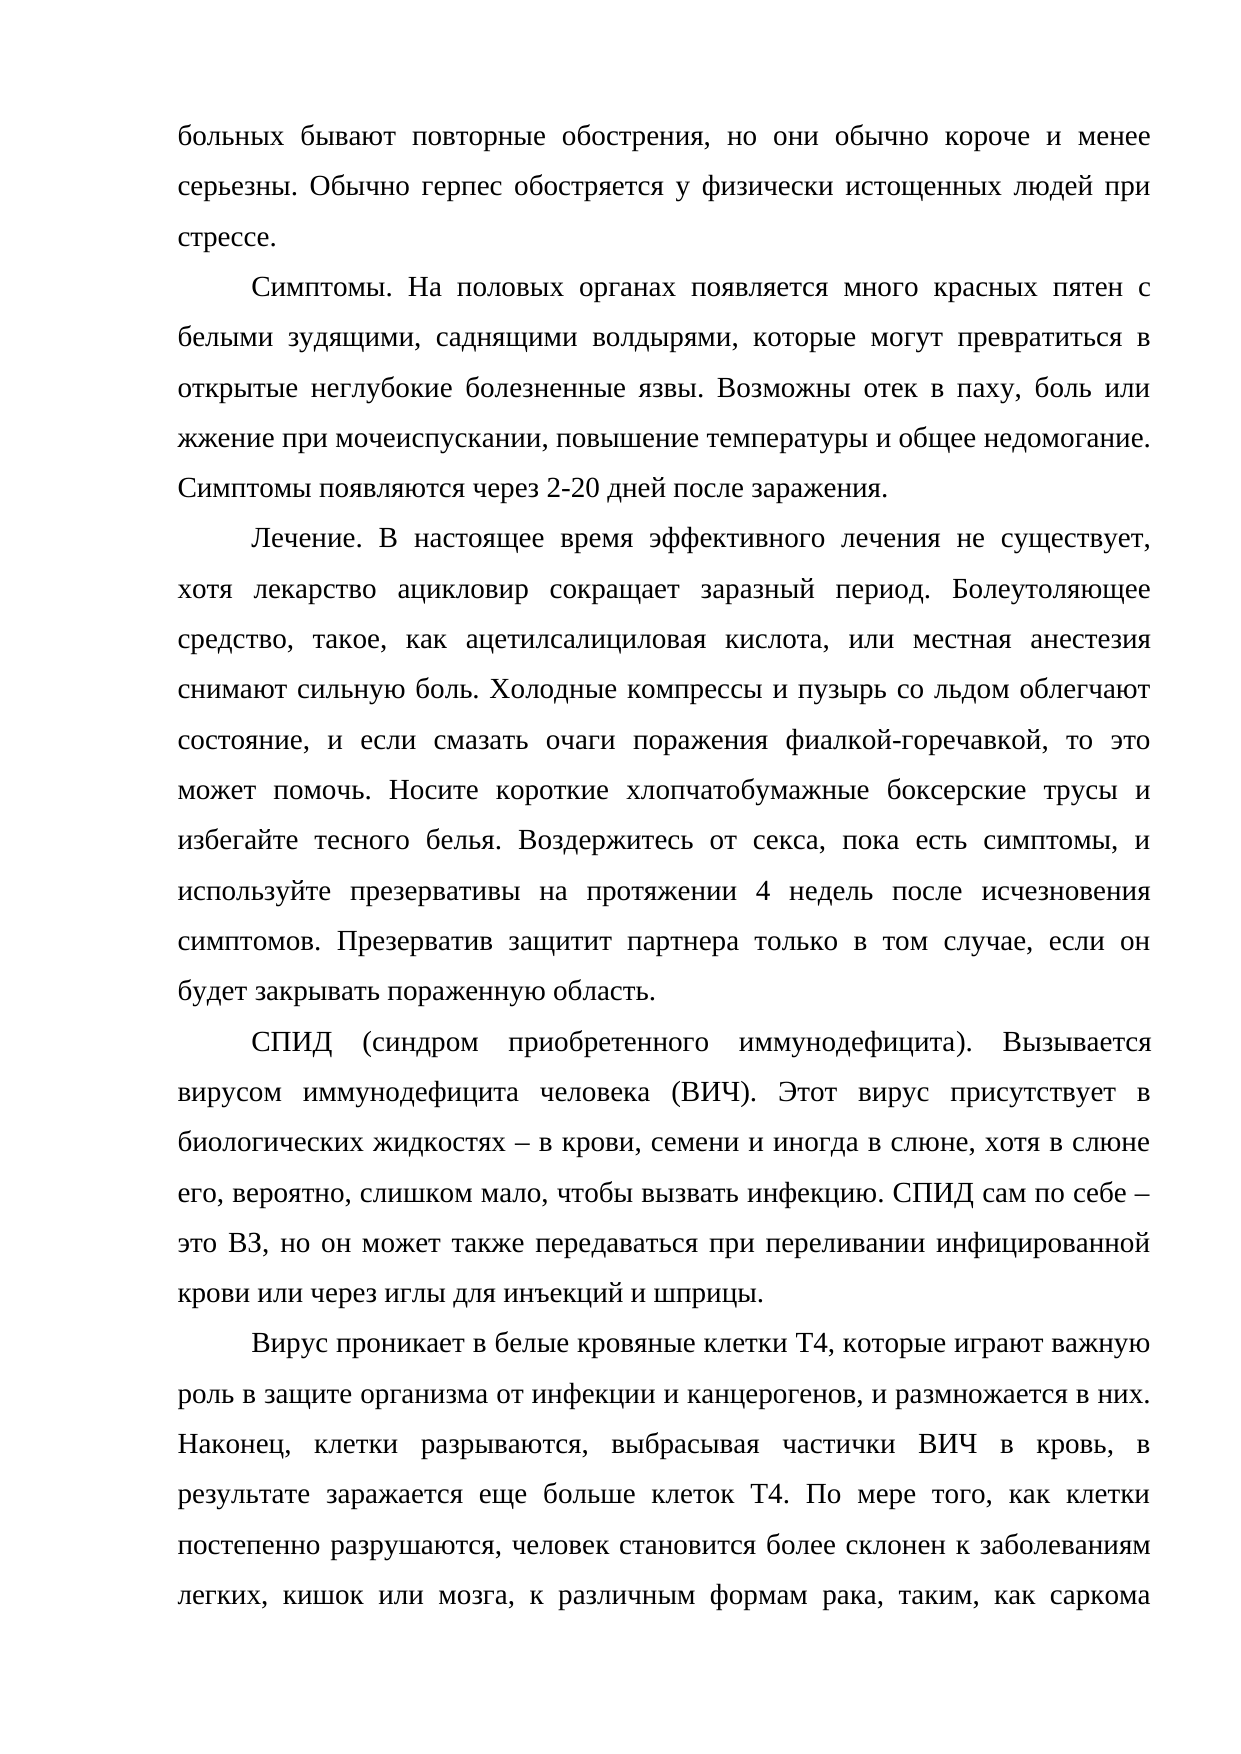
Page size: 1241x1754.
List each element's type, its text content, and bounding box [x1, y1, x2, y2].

text Симптомы. На половых органах появляется много красных пятен с белыми зудящими, саднящими волдырями, которые могут превратиться в открытые неглубокие болезненные язвы. Возможны отек в паху, боль или жжение при мочеиспускании, повышение температуры и общее недомогание. Симптомы появляются через 2-20 дней после заражения. [177, 269, 1152, 504]
text Лечение. В настоящее время эффективного лечения не существует, хотя лекарство ацикловир сокращает заразный период. Болеутоляющее средство, такое, как ацетилсалициловая кислота, или местная анестезия снимают сильную боль. Холодные компрессы и пузырь со льдом облегчают состояние, и если смазать очаги поражения фиалкой-горечавкой, то это может помочь. Носите короткие хлопчатобумажные боксерские трусы и избегайте тесного белья. Воздержитесь от секса, пока есть симптомы, и используйте презервативы на протяжении 4 недель после исчезновения симптомов. Презерватив защитит партнера только в том случае, если он будет закрывать пораженную область. [177, 521, 1152, 1007]
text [177, 1326, 1152, 1611]
text СПИД (синдром приобретенного иммунодефицита). Вызывается вирусом иммунодефицита человека (ВИЧ). Этот вирус присутствует в биологических жидкостях – в крови, семени и иногда в слюне, хотя в слюне его, вероятно, слишком мало, чтобы вызвать инфекцию. СПИД сам по себе – это ВЗ, но он может также передаваться при переливании инфицированной крови или через иглы для инъекций и шприцы. [177, 1024, 1152, 1309]
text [177, 118, 1152, 252]
